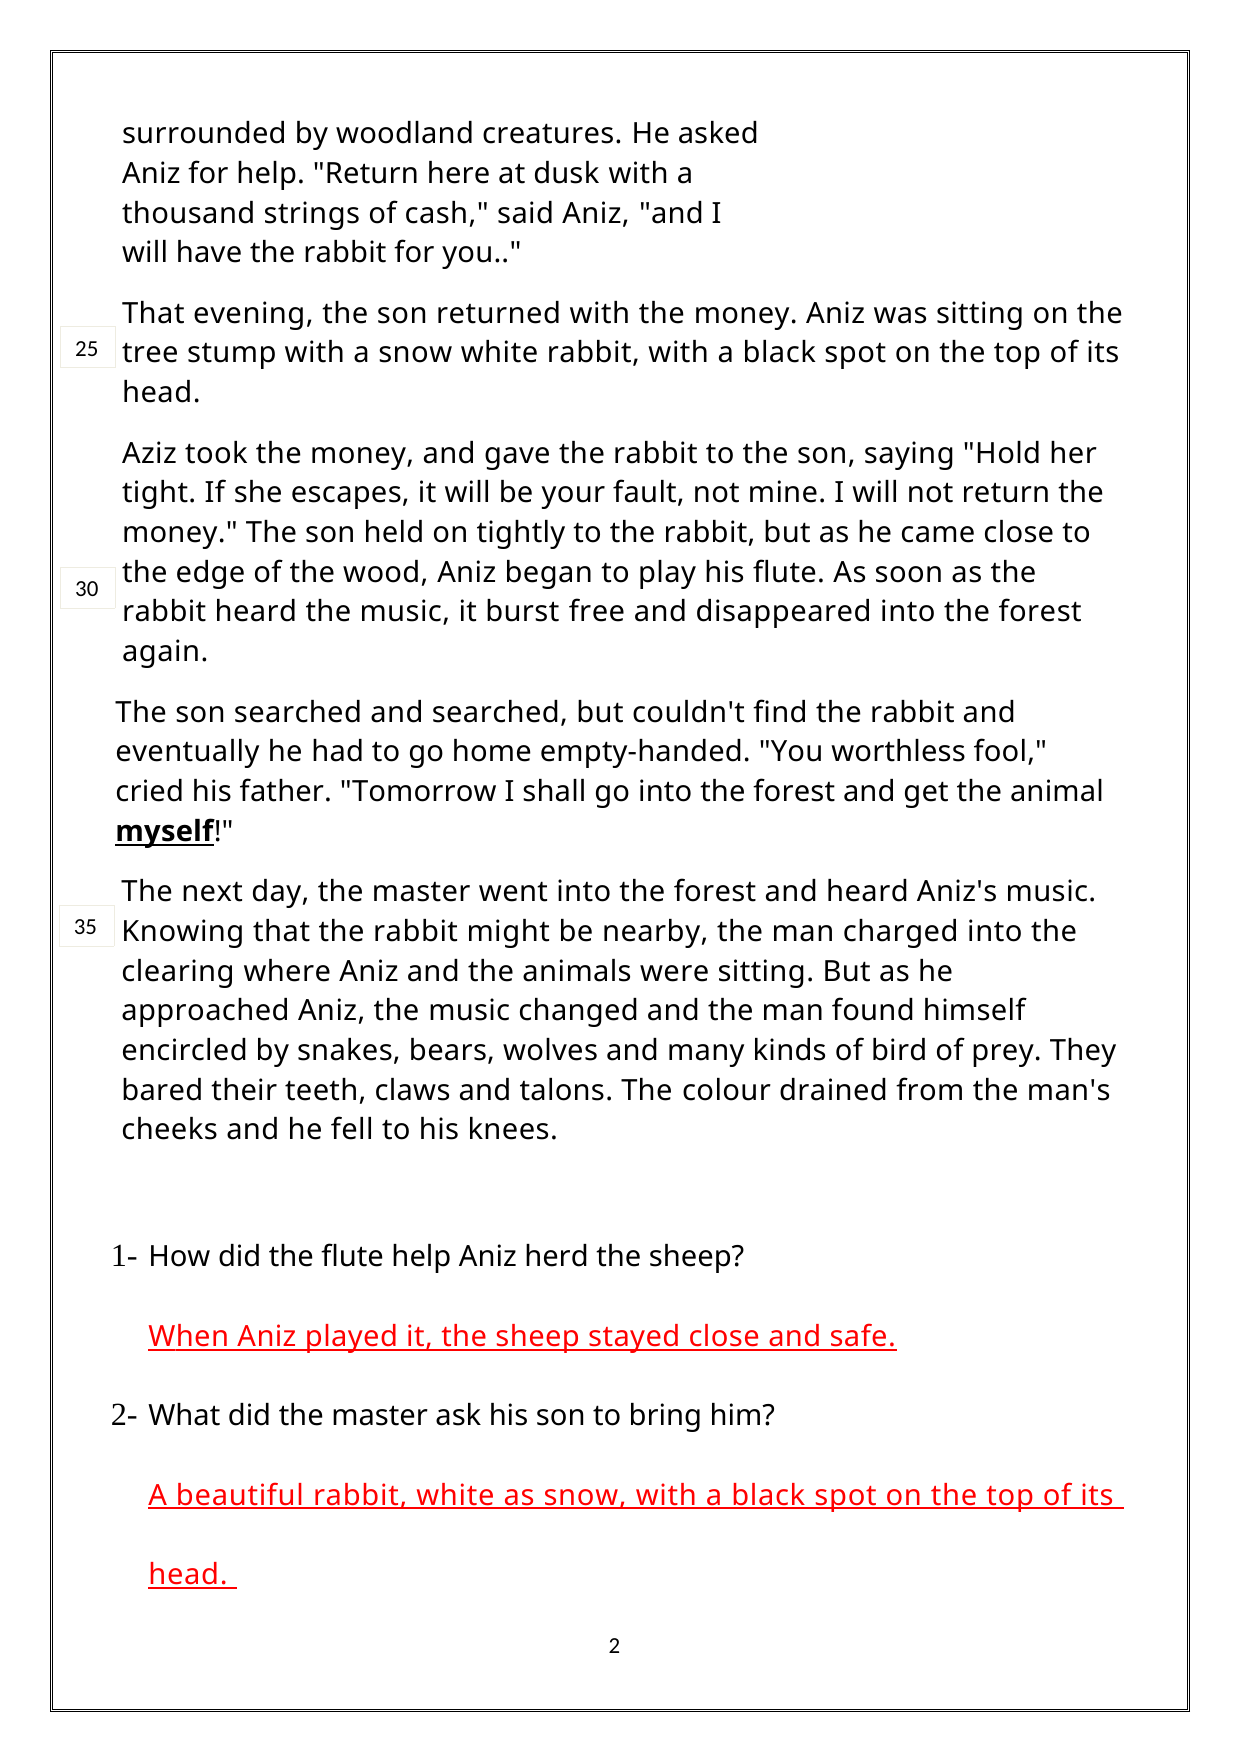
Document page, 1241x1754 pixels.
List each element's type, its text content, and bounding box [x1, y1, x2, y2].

list A beautiful rabbit, white as snow, with a black spot on the top of its head. [148, 1474, 1125, 1593]
text The son searched and searched, but couldn't find the rabbit and eventually he had to go home empty-handed. "You worthless fool," cried his father. "Tomorrow I shall go into the forest and get the animal myself!" [115, 691, 1125, 850]
text The next day, the master went into the forest and heard Aniz's music. Knowing that the rabbit might be nearby, the man charged into the clearing where Aniz and the animals were sitting. But as he approached Aniz, the music changed and the man found himself encircled by snakes, bears, wolves and many kinds of bird of prey. They bared their teeth, claws and talons. The colour drained from the man's cheeks and he fell to his knees. [121, 871, 1125, 1148]
list What did the master ask his son to bring him? [111, 1394, 1125, 1434]
text That evening, the son returned with the money. Aniz was sitting on the tree stump with a snow white rabbit, with a black spot on the top of its head. [122, 292, 1125, 411]
list When Aniz played it, the sheep stayed close and safe. [148, 1315, 1125, 1355]
text Aziz took the money, and gave the rabbit to the son, saying "Hold her tight. If she escapes, it will be your fault, not mine. I will not return the money." The son held on tightly to the rabbit, but as he came close to the edge of the wood, Aniz began to play his flute. As soon as the rabbit heard the music, it burst free and disappeared into the forest again. [122, 432, 1125, 670]
list How did the flute help Aniz herd the sheep? [111, 1236, 1125, 1275]
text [122, 112, 775, 271]
